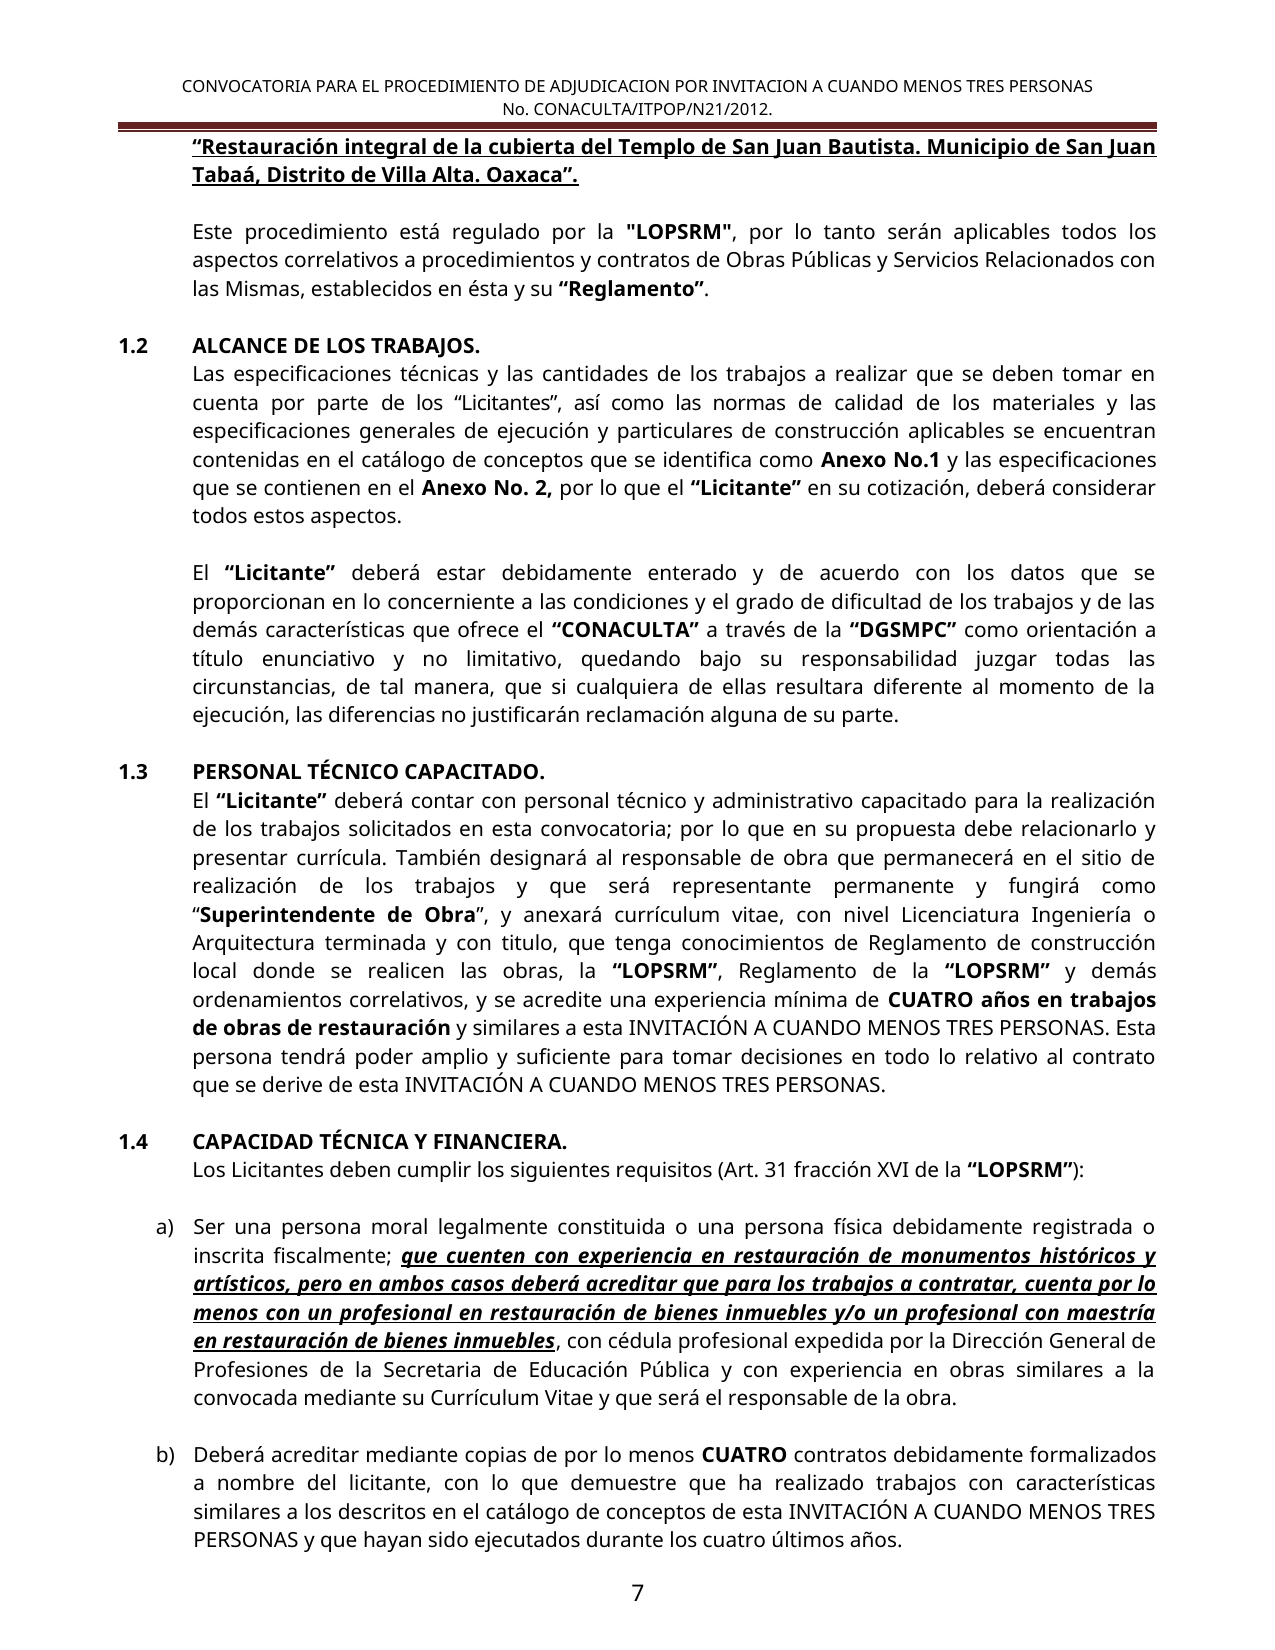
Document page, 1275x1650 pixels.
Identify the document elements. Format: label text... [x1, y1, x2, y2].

list Deberá acreditar mediante copias de por lo menos CUATRO contratos debidamente formalizados a nombre del licitante, con lo que demuestre que ha realizado trabajos con características similares a los descritos en el catálogo de conceptos de esta INVITACIÓN A CUANDO MENOS TRES PERSONAS y que hayan sido ejecutados durante los cuatro últimos años. [156, 1440, 1157, 1554]
text Este procedimiento está regulado por la "LOPSRM", por lo tanto serán aplicables todos los aspectos correlativos a procedimientos y contratos de Obras Públicas y Servicios Relacionados con las Mismas, establecidos en ésta y su “Reglamento”. [192, 217, 1157, 302]
text 1.3 PERSONAL TÉCNICO CAPACITADO. [118, 757, 1157, 786]
text 1.2 ALCANCE DE LOS trabajos. [118, 331, 1157, 359]
text “Restauración integral de la cubierta del Templo de San Juan Bautista. Municipio de San Juan Tabaá, Distrito de Villa Alta. Oaxaca”. [192, 132, 1157, 156]
text Las especificaciones técnicas y las cantidades de los trabajos a realizar que se deben tomar en cuenta por parte de los “Licitantes”, así como las normas de calidad de los materiales y las especificaciones generales de ejecución y particulares de construcción aplicables se encuentran contenidas en el catálogo de conceptos que se identifica como Anexo No.1 y las especificaciones que se contienen en el Anexo No. 2, por lo que el “Licitante” en su cotización, deberá considerar todos estos aspectos. [192, 359, 1157, 530]
text Los Licitantes deben cumplir los siguientes requisitos (Art. 31 fracción XVI de la “LOPSRM”): [192, 1156, 1157, 1184]
text El “Licitante” deberá contar con personal técnico y administrativo capacitado para la realización de los trabajos solicitados en esta convocatoria; por lo que en su propuesta debe relacionarlo y presentar currícula. También designará al responsable de obra que permanecerá en el sitio de realización de los trabajos y que será representante permanente y fungirá como “Superintendente de Obra”, y anexará currículum vitae, con nivel Licenciatura Ingeniería o Arquitectura terminada y con titulo, que tenga conocimientos de Reglamento de construcción local donde se realicen las obras, la “LOPSRM”, Reglamento de la “LOPSRM” y demás ordenamientos correlativos, y se acredite una experiencia mínima de CUATRO años en trabajos de obras de restauración y similares a esta INVITACIÓN A CUANDO MENOS TRES PERSONAS. Esta persona tendrá poder amplio y suficiente para tomar decisiones en todo lo relativo al contrato que se derive de esta INVITACIÓN A CUANDO MENOS TRES PERSONAS. [192, 786, 1157, 1099]
text “Restauración integral de la cubierta del Templo de San Juan Bautista. Municipio de San Juan Tabaá, Distrito de Villa Alta. Oaxaca”. [192, 157, 1157, 189]
text El “Licitante” deberá estar debidamente enterado y de acuerdo con los datos que se proporcionan en lo concerniente a las condiciones y el grado de dificultad de los trabajos y de las demás características que ofrece el “CONACULTA” a través de la “DGSMPC” como orientación a título enunciativo y no limitativo, quedando bajo su responsabilidad juzgar todas las circunstancias, de tal manera, que si cualquiera de ellas resultara diferente al momento de la ejecución, las diferencias no justificarán reclamación alguna de su parte. [192, 558, 1157, 729]
text 1.4 CAPACIDAD TÉCNICA Y FINANCIERA. [118, 1127, 1157, 1156]
list Ser una persona moral legalmente constituida o una persona física debidamente registrada o inscrita fiscalmente; que cuenten con experiencia en restauración de monumentos históricos y artísticos, pero en ambos casos deberá acreditar que para los trabajos a contratar, cuenta por lo menos con un profesional en restauración de bienes inmuebles y/o un profesional con maestría en restauración de bienes inmuebles, con cédula profesional expedida por la Dirección General de Profesiones de la Secretaria de Educación Pública y con experiencia en obras similares a la convocada mediante su Currículum Vitae y que será el responsable de la obra. [156, 1212, 1157, 1412]
